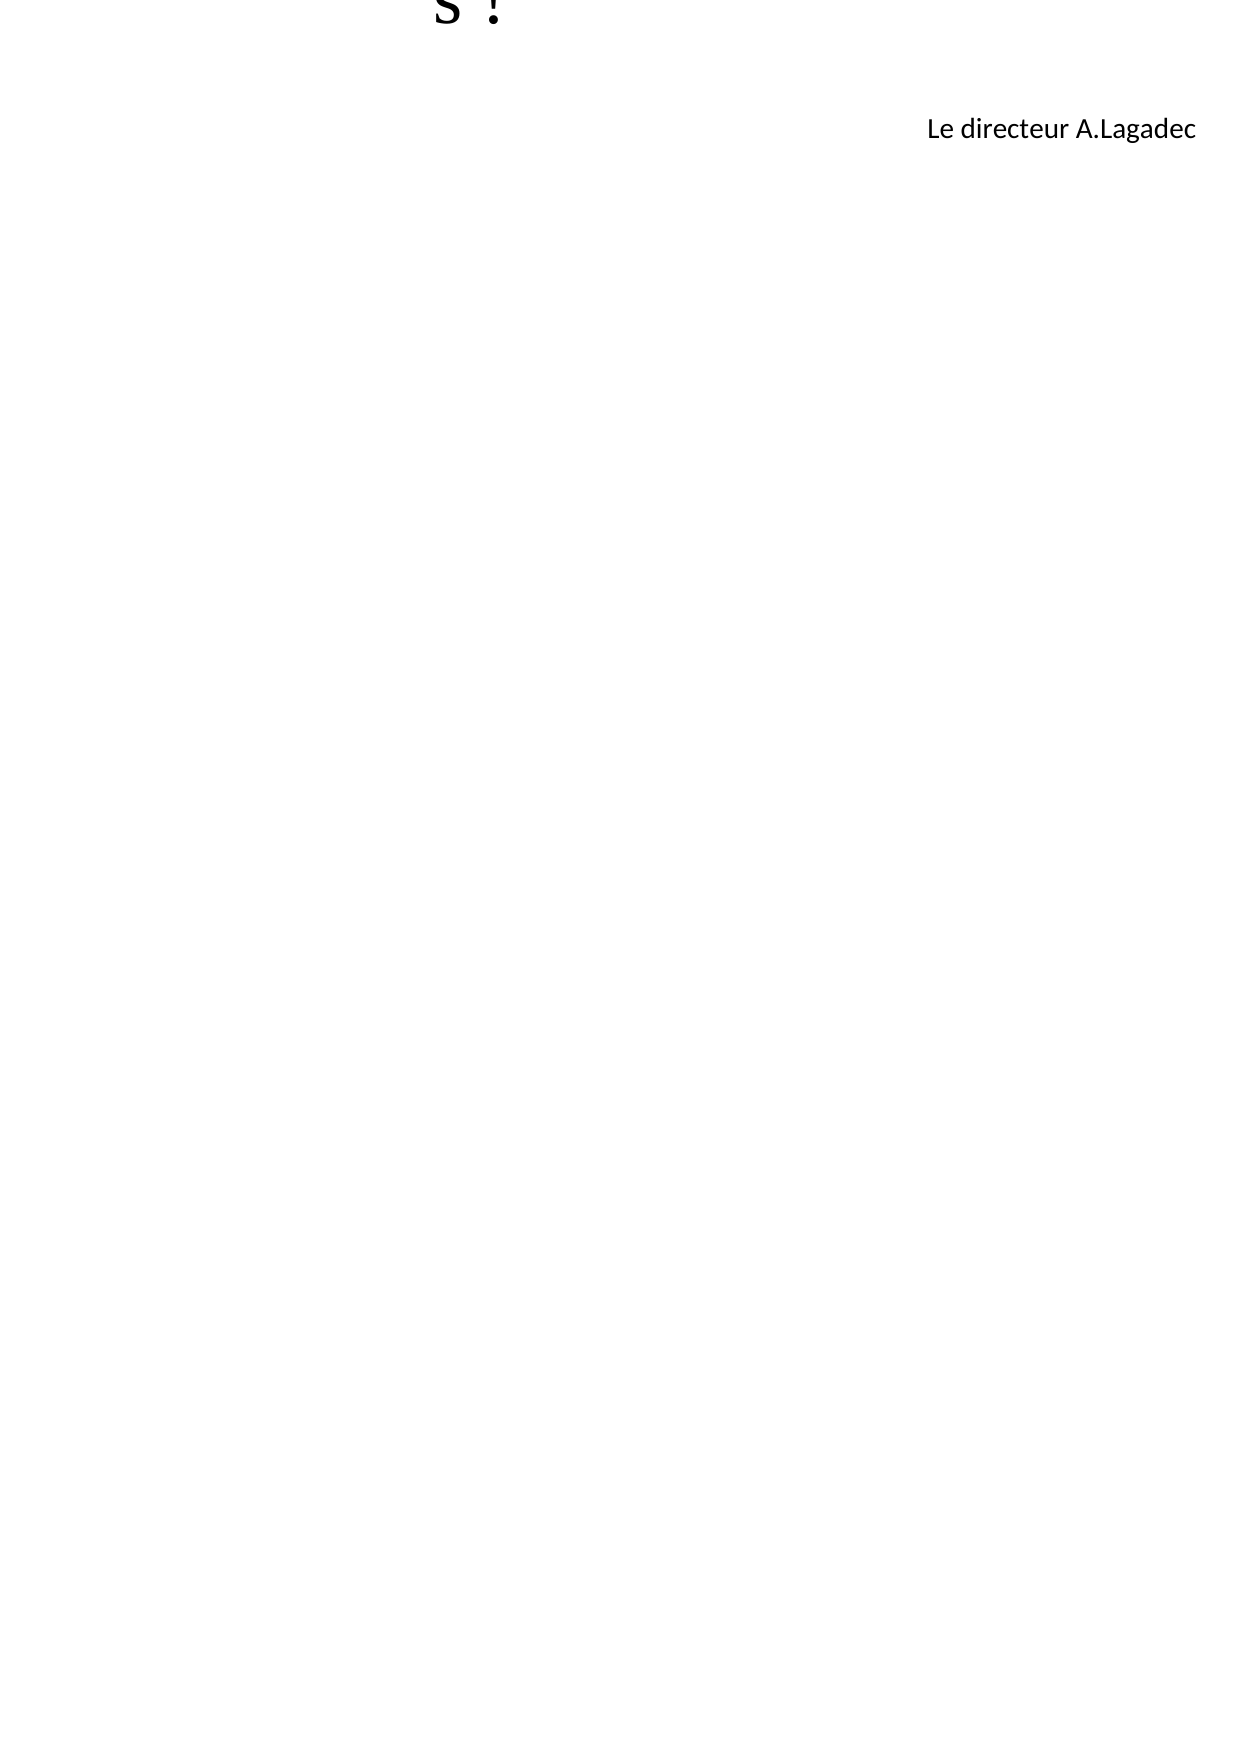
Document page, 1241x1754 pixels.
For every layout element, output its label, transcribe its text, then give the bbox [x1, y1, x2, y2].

text Le directeur A.Lagadec [44, 110, 1196, 146]
